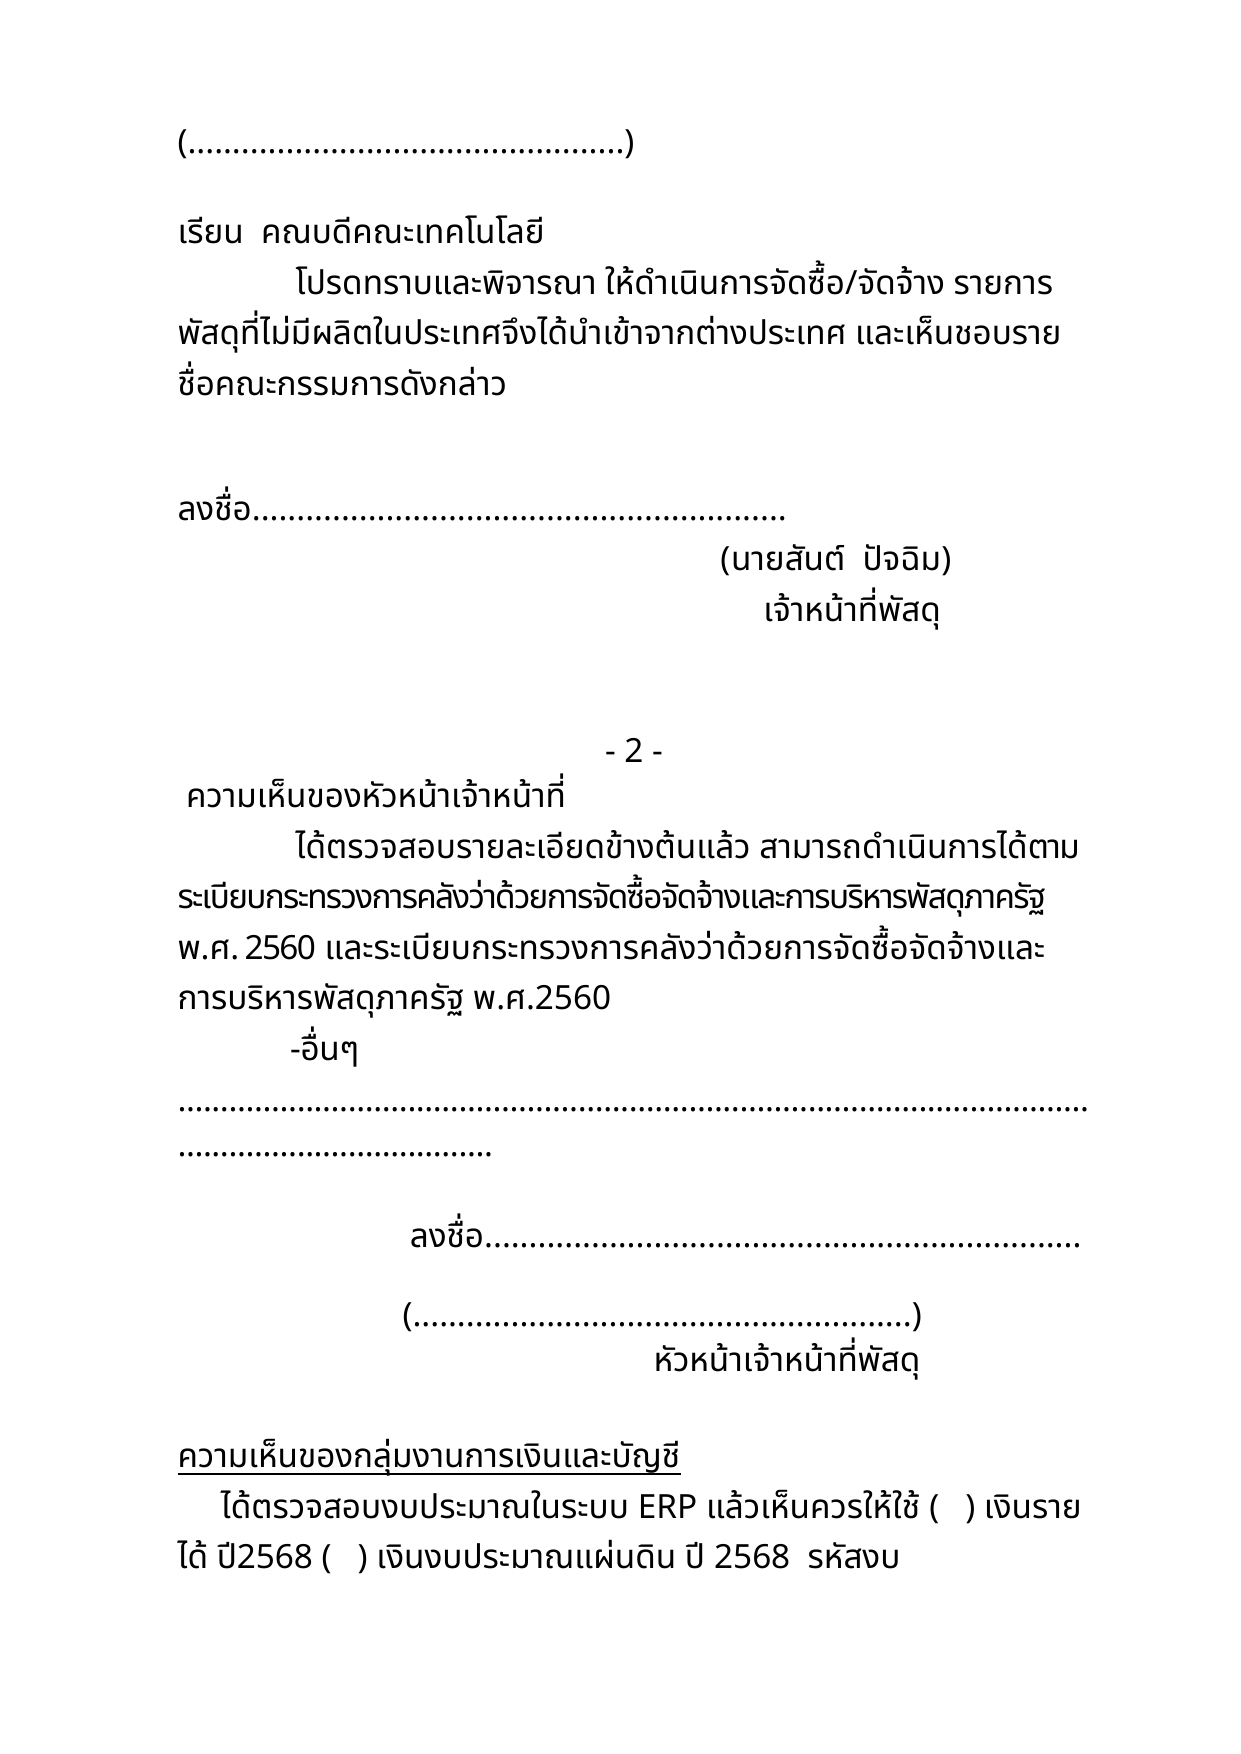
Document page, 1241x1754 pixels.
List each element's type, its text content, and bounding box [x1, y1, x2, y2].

text โปรดทราบและพิจารณา ให้ดำเนินการจัดซื้อ/จัดจ้าง รายการพัสดุที่ไม่มีผลิตในประเทศจึงได้นำเข้าจากต่างประเทศ และเห็นชอบรายชื่อคณะกรรมการดังกล่าว [177, 259, 1090, 410]
text ความเห็นของหัวหน้าเจ้าหน้าที่ [177, 772, 1090, 823]
text (.................................................) [177, 89, 1090, 163]
text เจ้าหน้าที่พัสดุ [177, 586, 1090, 636]
text - 2 - [177, 727, 1090, 772]
text เรียน คณบดีคณะเทคโนโลยี [177, 208, 1090, 259]
text ลงชื่อ................................................................... [402, 1212, 1090, 1262]
text (........................................................) [402, 1262, 1090, 1336]
text ลงชื่อ............................................................ [177, 456, 1090, 535]
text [177, 1483, 1090, 1584]
text หัวหน้าเจ้าหน้าที่พัสดุ [402, 1336, 1090, 1387]
text (นายสันต์ ปัจฉิม) [177, 535, 1090, 586]
text -อื่นๆ ................................................................................................................................................ [177, 1025, 1090, 1166]
text ได้ตรวจสอบรายละเอียดข้างต้นแล้ว สามารถดำเนินการได้ตามระเบียบกระทรวงการคลังว่าด้วยการจัดซื้อจัดจ้างและการบริหารพัสดุภาครัฐ พ.ศ. 2560 และระเบียบกระทรวงการคลังว่าด้วยการจัดซื้อจัดจ้างและการบริหารพัสดุภาครัฐ พ.ศ.2560 [177, 823, 1090, 1025]
text ความเห็นของกลุ่มงานการเงินและบัญชี [177, 1432, 1090, 1483]
